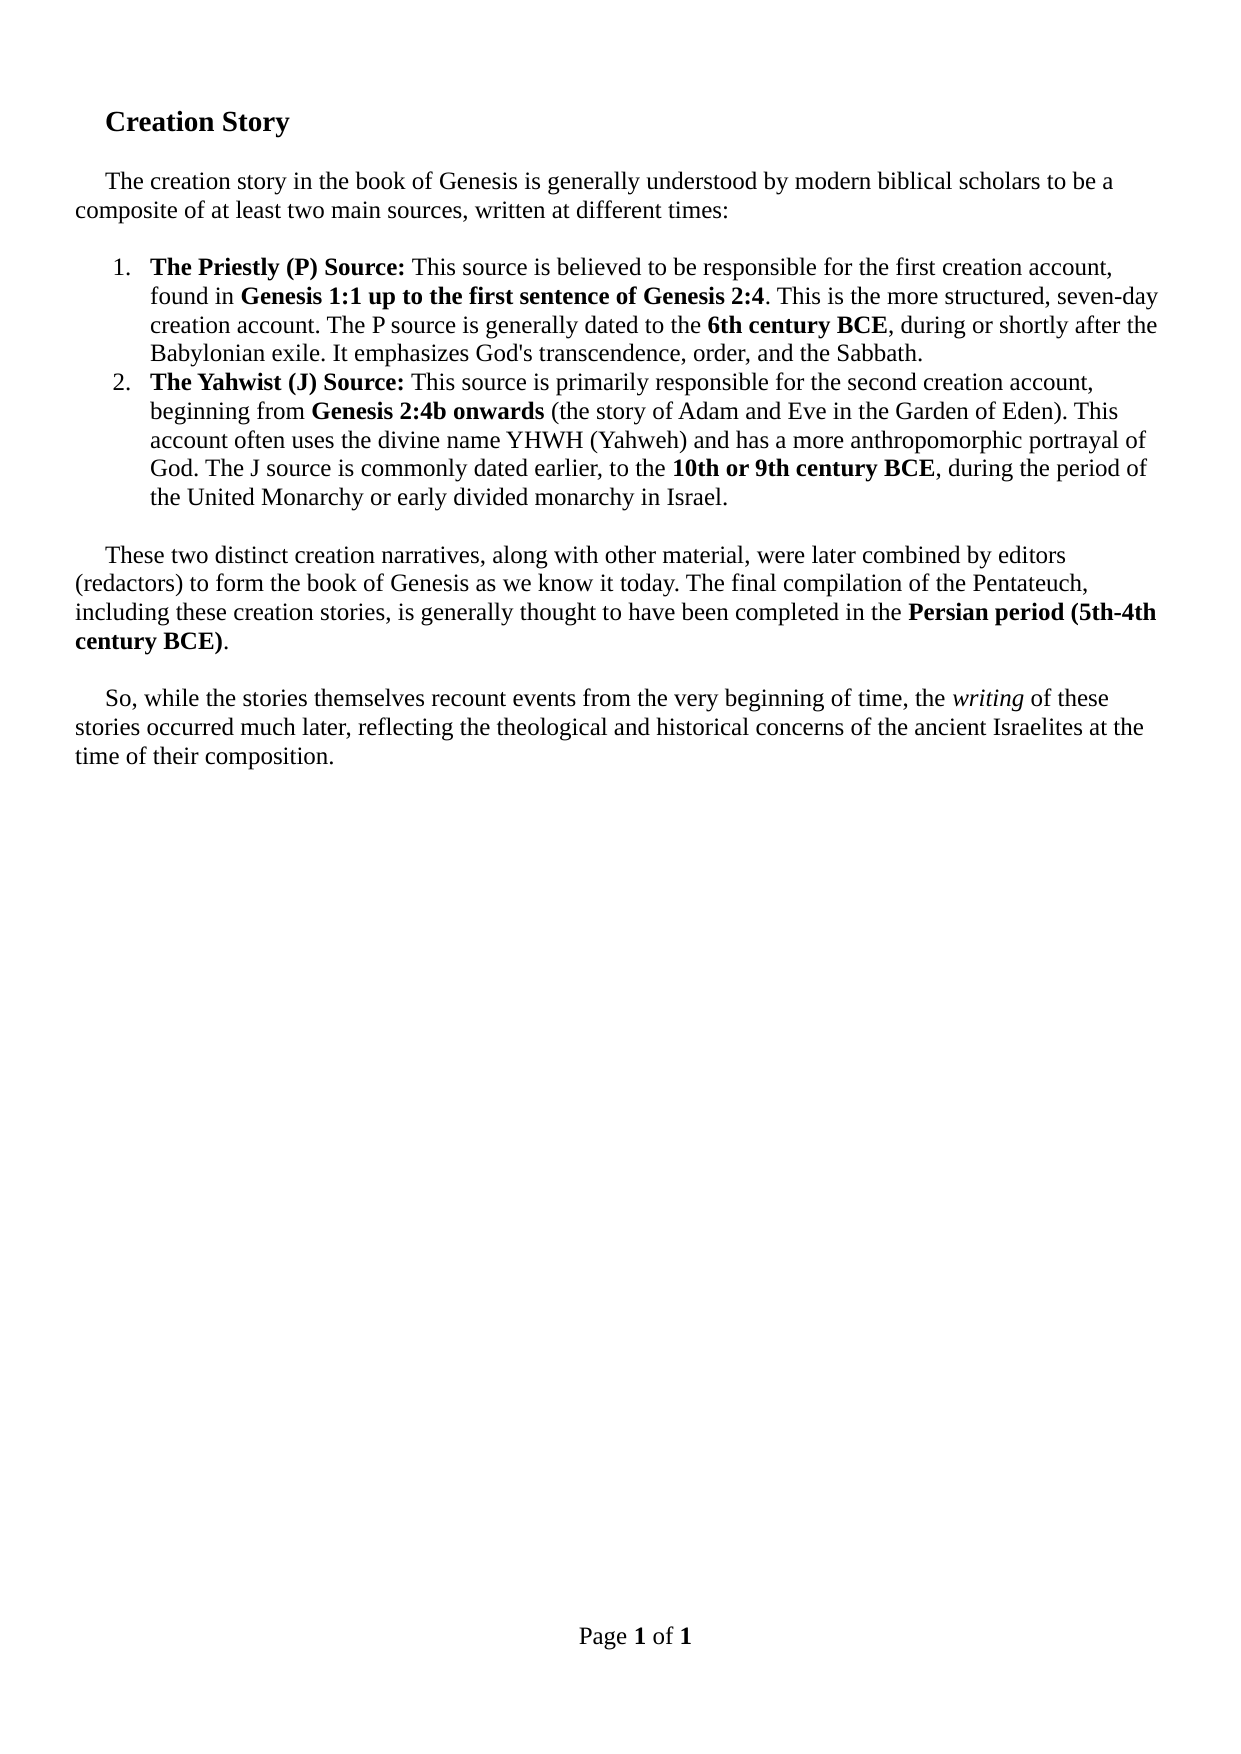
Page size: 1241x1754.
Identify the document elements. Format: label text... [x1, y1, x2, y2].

text So, while the stories themselves recount events from the very beginning of time, the writing of these stories occurred much later, reflecting the theological and historical concerns of the ancient Israelites at the time of their composition. [75, 683, 1165, 770]
text Creation Story [75, 104, 1165, 137]
text The creation story in the book of Genesis is generally understood by modern biblical scholars to be a composite of at least two main sources, written at different times: [75, 166, 1165, 223]
list The Yahwist (J) Source: This source is primarily responsible for the second creation account, beginning from Genesis 2:4b onwards (the story of Adam and Eve in the Garden of Eden). This account often uses the divine name YHWH (Yahweh) and has a more anthropomorphic portrayal of God. The J source is commonly dated earlier, to the 10th or 9th century BCE, during the period of the United Monarchy or early divided monarchy in Israel. [112, 367, 1165, 511]
list The Priestly (P) Source: This source is believed to be responsible for the first creation account, found in Genesis 1:1 up to the first sentence of Genesis 2:4. This is the more structured, seven-day creation account. The P source is generally dated to the 6th century BCE, during or shortly after the Babylonian exile. It emphasizes God's transcendence, order, and the Sabbath. [112, 252, 1165, 367]
text These two distinct creation narratives, along with other material, were later combined by editors (redactors) to form the book of Genesis as we know it today. The final compilation of the Pentateuch, including these creation stories, is generally thought to have been completed in the Persian period (5th-4th century BCE). [75, 540, 1165, 655]
